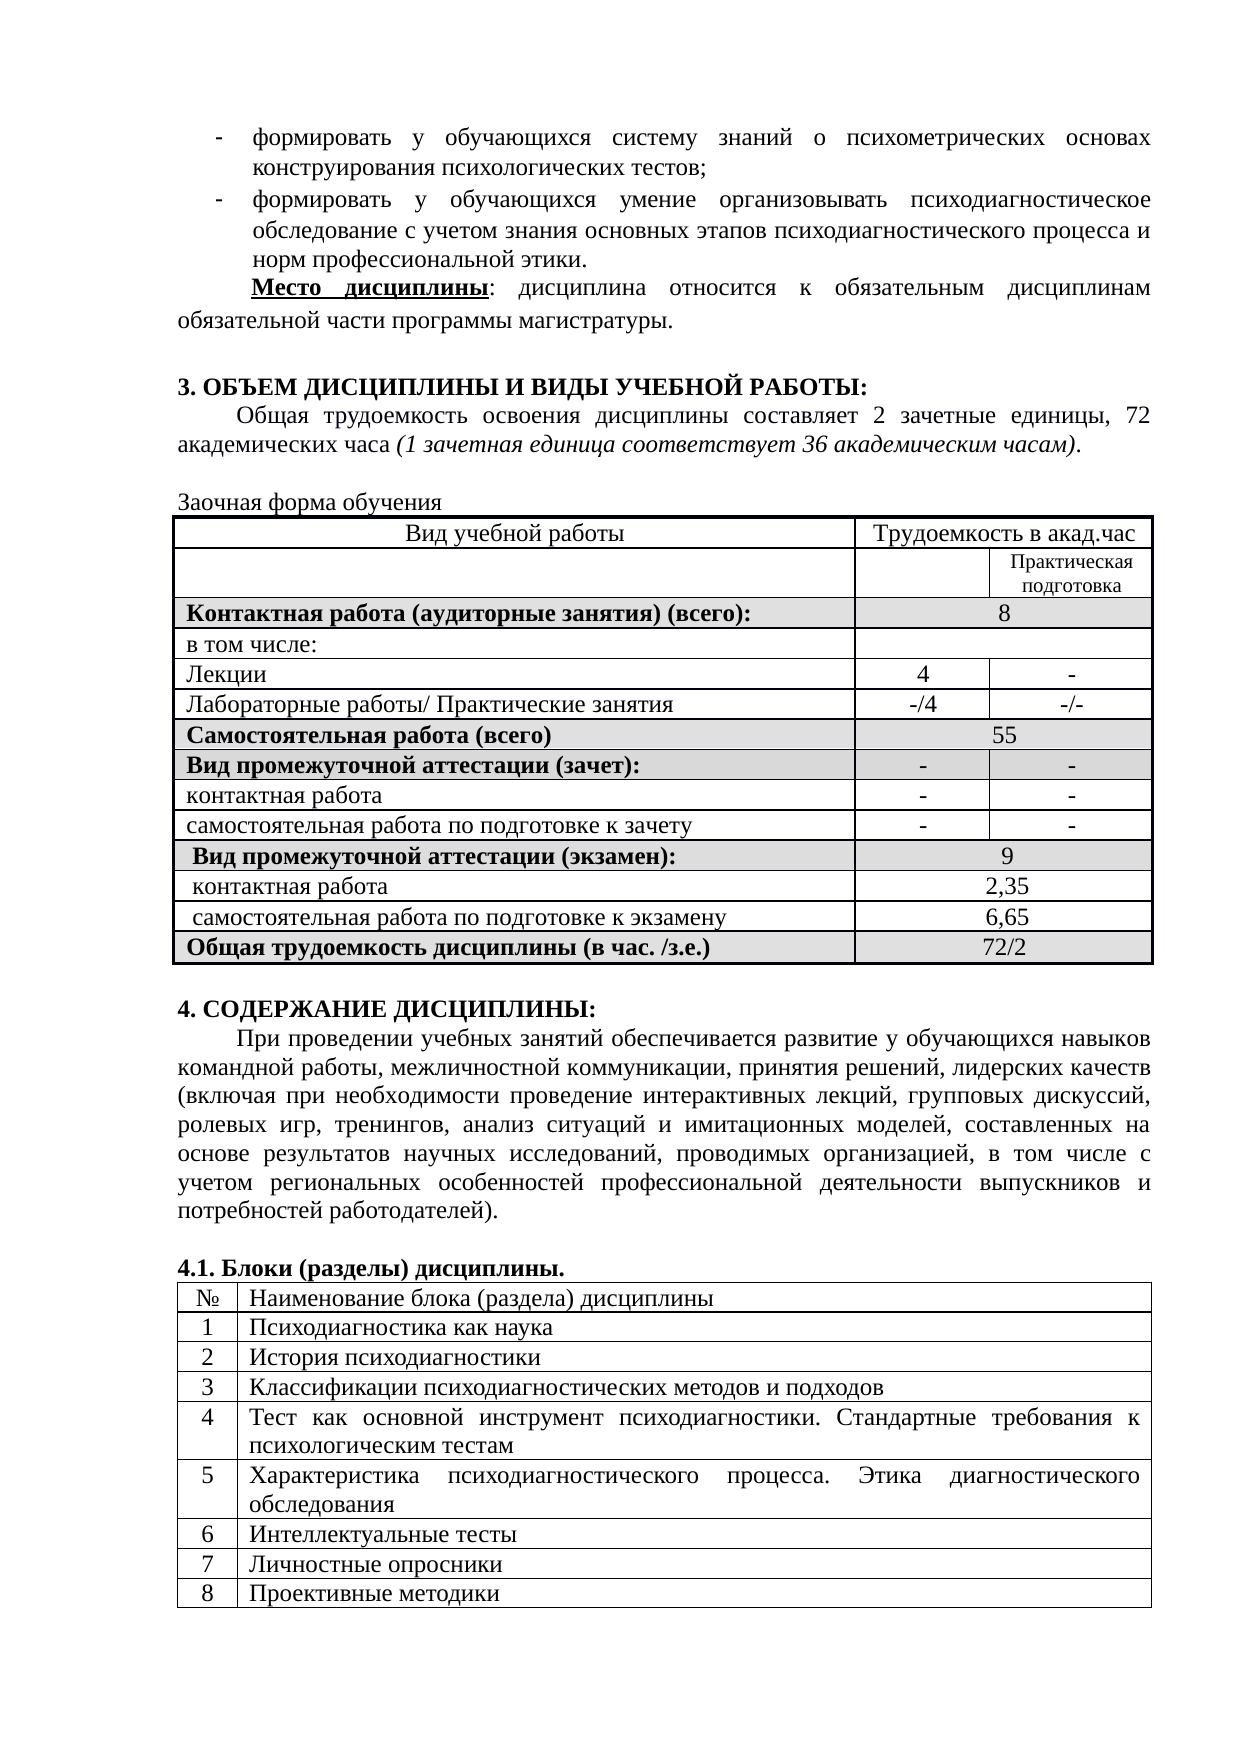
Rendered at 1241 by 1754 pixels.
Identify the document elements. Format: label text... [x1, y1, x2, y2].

table_header Наименование блока (раздела) дисциплины [238, 1283, 1151, 1311]
table_cell - [990, 811, 1151, 839]
text При проведении учебных занятий обеспечивается развитие у обучающихся навыков командной работы, межличностной коммуникации, принятия решений, лидерских качеств (включая при необходимости проведение интерактивных лекций, групповых дискуссий, ролевых игр, тренингов, анализ ситуаций и имитационных моделей, составленных на основе результатов научных исследований, проводимых организацией, в том числе с учетом региональных особенностей профессиональной деятельности выпускников и потребностей работодателей). [177, 1023, 1152, 1224]
table_header Трудоемкость в акад.час [856, 519, 1151, 547]
table_cell - [856, 780, 989, 809]
table_cell Интеллектуальные тесты [238, 1519, 1151, 1548]
table_cell 72/2 [856, 932, 1151, 962]
table_cell Классификации психодиагностических методов и подходов [238, 1372, 1151, 1401]
table_cell в том числе: [175, 629, 854, 657]
table_cell 8 [856, 598, 1151, 627]
table_header № [178, 1283, 237, 1311]
table_cell 3 [178, 1372, 237, 1401]
table_cell Лабораторные работы/ Практические занятия [175, 690, 854, 718]
table_cell - [856, 811, 989, 839]
table_cell Самостоятельная работа (всего) [175, 720, 854, 748]
table_cell самостоятельная работа по подготовке к экзамену [175, 902, 854, 930]
table_cell Характеристика психодиагностического процесса. Этика диагностического обследования [238, 1460, 1151, 1518]
table_cell 7 [178, 1549, 237, 1577]
table_cell [856, 629, 1151, 657]
table_cell Контактная работа (аудиторные занятия) (всего): [175, 598, 854, 627]
table_cell 6 [178, 1519, 237, 1548]
table_cell самостоятельная работа по подготовке к зачету [175, 811, 854, 839]
table_cell Проективные методики [238, 1579, 1151, 1607]
table_cell 2,35 [856, 871, 1151, 900]
text Место дисциплины: дисциплина относится к обязательным дисциплинам обязательной части программы магистратуры. [177, 272, 1152, 334]
text Заочная форма обучения [177, 487, 1152, 515]
table_cell - [990, 659, 1151, 688]
table_cell 5 [178, 1460, 237, 1518]
table_cell контактная работа [175, 871, 854, 900]
table_cell 6,65 [856, 902, 1151, 930]
table_cell 1 [178, 1313, 237, 1341]
list формировать у обучающихся систему знаний о психометрических основах конструирования психологических тестов; [215, 118, 1152, 181]
table_cell Психодиагностика как наука [238, 1313, 1151, 1341]
table_cell -/4 [856, 690, 989, 718]
table_cell Вид промежуточной аттестации (зачет): [175, 750, 854, 779]
table_header Вид учебной работы [175, 519, 854, 547]
text Общая трудоемкость освоения дисциплины составляет 2 зачетные единицы, 72 академических часа (1 зачетная единица соответствует 36 академическим часам). [177, 400, 1152, 458]
text 4.1. Блоки (разделы) дисциплины. [177, 1253, 1152, 1282]
list формировать у обучающихся умение организовывать психодиагностическое обследование с учетом знания основных этапов психодиагностического процесса и норм профессиональной этики. [215, 181, 1152, 272]
table_cell Вид промежуточной аттестации (экзамен): [175, 841, 854, 870]
table_cell - [990, 750, 1151, 779]
table_cell 2 [178, 1342, 237, 1371]
table_cell 55 [856, 720, 1151, 748]
table_cell Общая трудоемкость дисциплины (в час. /з.е.) [175, 932, 854, 962]
table_cell История психодиагностики [238, 1342, 1151, 1371]
table_cell Лекции [175, 659, 854, 688]
text 4. Содержание дисциплины: [177, 994, 1152, 1023]
table_cell 8 [178, 1579, 237, 1607]
table_cell 9 [856, 841, 1151, 870]
text 3. Объем дисциплины и виды учебной работы: [177, 372, 1152, 400]
table_cell -/- [990, 690, 1151, 718]
table_cell Личностные опросники [238, 1549, 1151, 1577]
table_cell - [990, 780, 1151, 809]
table_cell 4 [178, 1402, 237, 1459]
table_cell - [856, 750, 989, 779]
table_cell контактная работа [175, 780, 854, 809]
table_cell Тест как основной инструмент психодиагностики. Стандартные требования к психологическим тестам [238, 1402, 1151, 1459]
table_cell [175, 549, 854, 597]
table_cell 4 [856, 659, 989, 688]
table_cell [856, 549, 989, 597]
table_cell Практическая подготовка [990, 549, 1151, 597]
